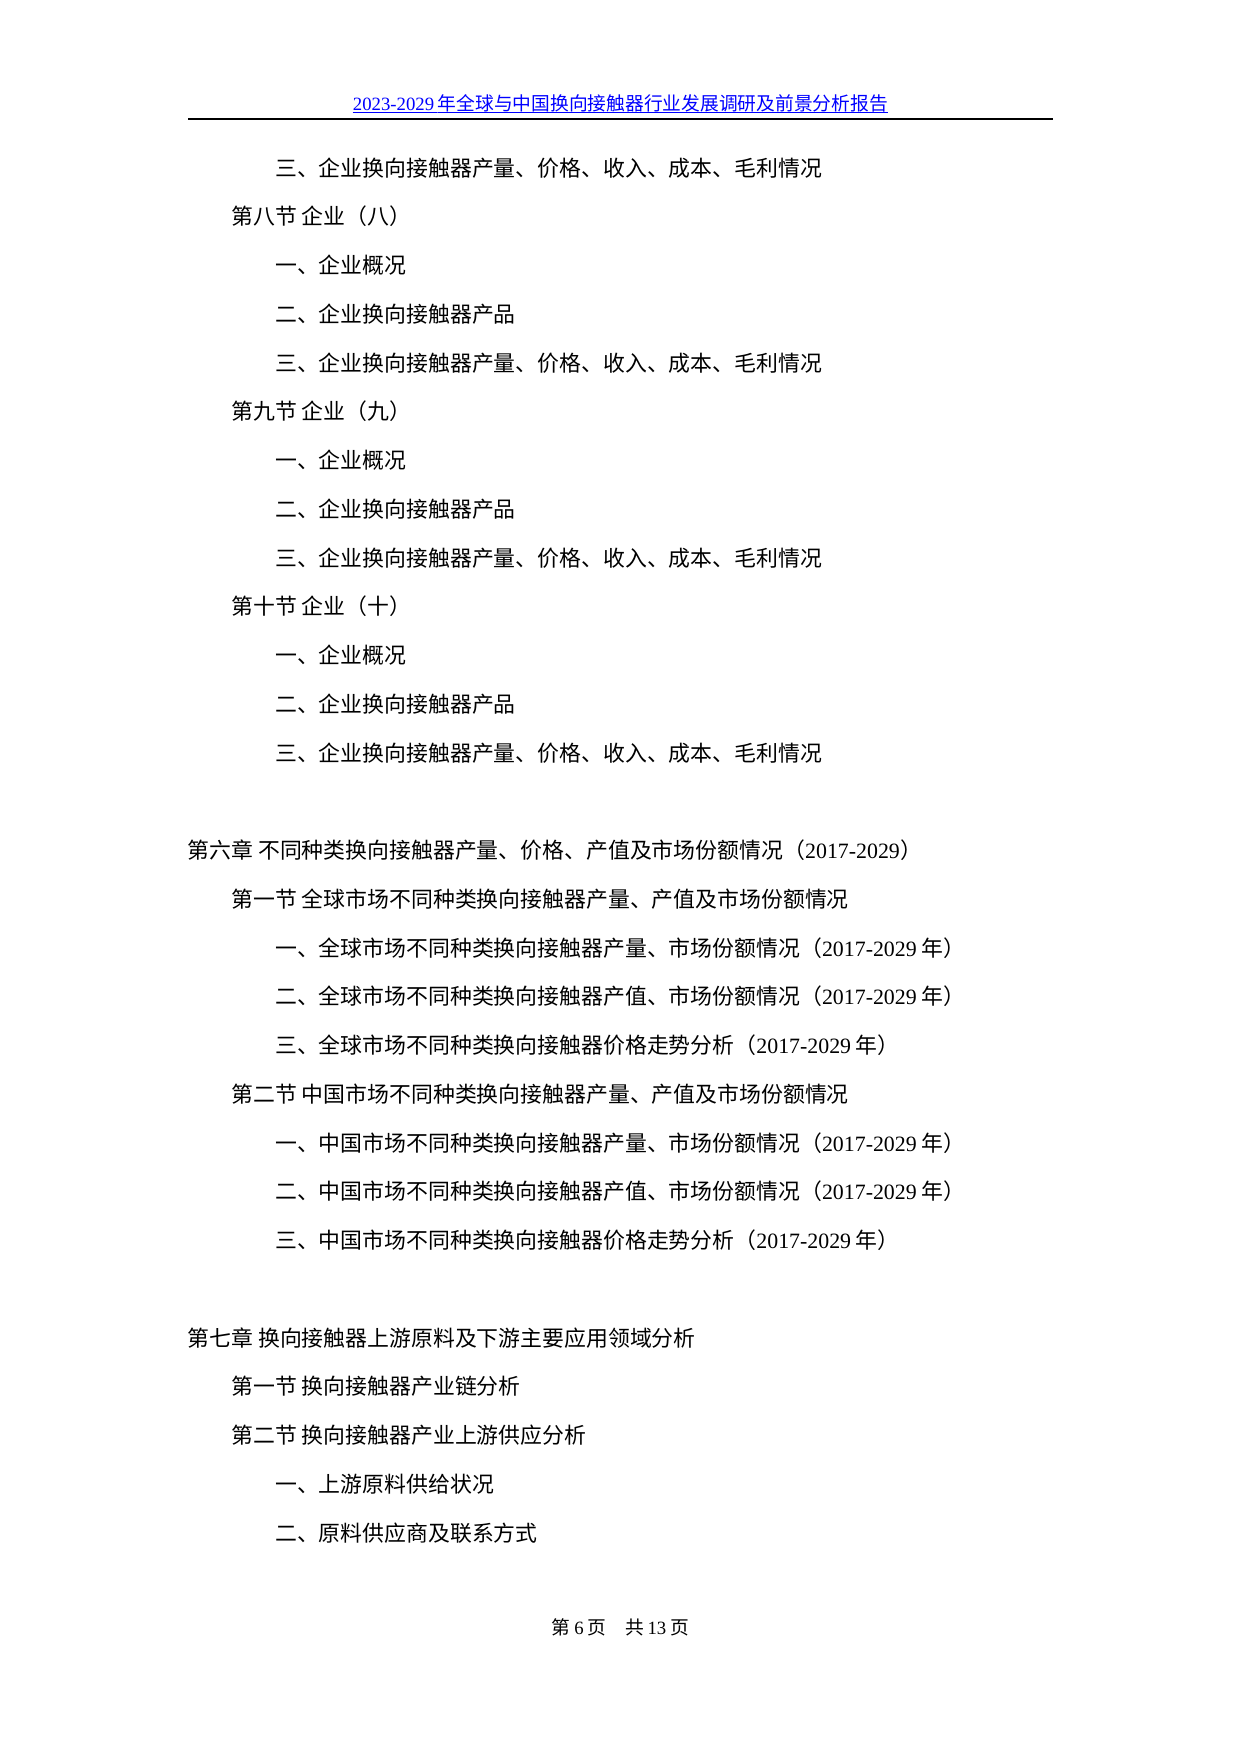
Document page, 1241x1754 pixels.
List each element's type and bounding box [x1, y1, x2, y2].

text [187, 150, 1053, 1548]
